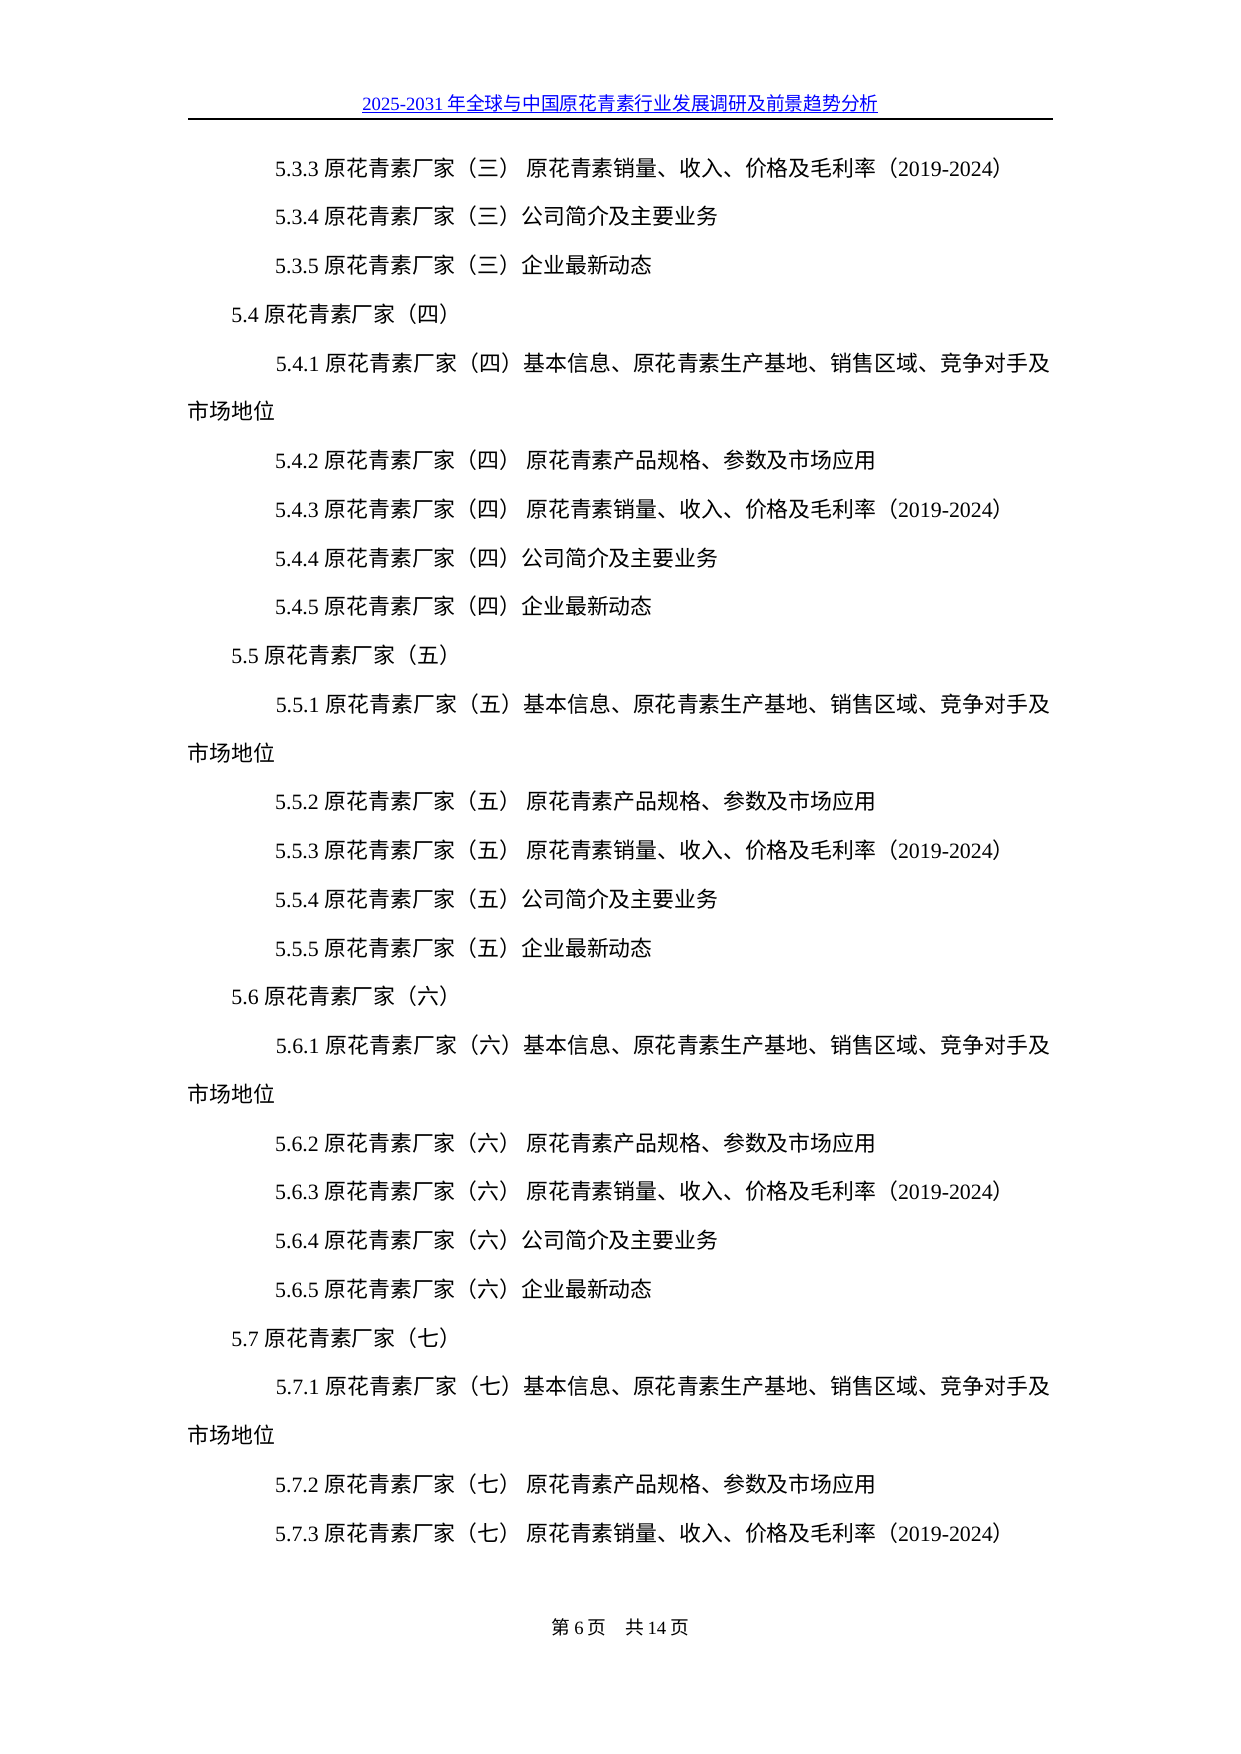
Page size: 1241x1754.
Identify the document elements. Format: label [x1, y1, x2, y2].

text [187, 150, 1053, 1548]
